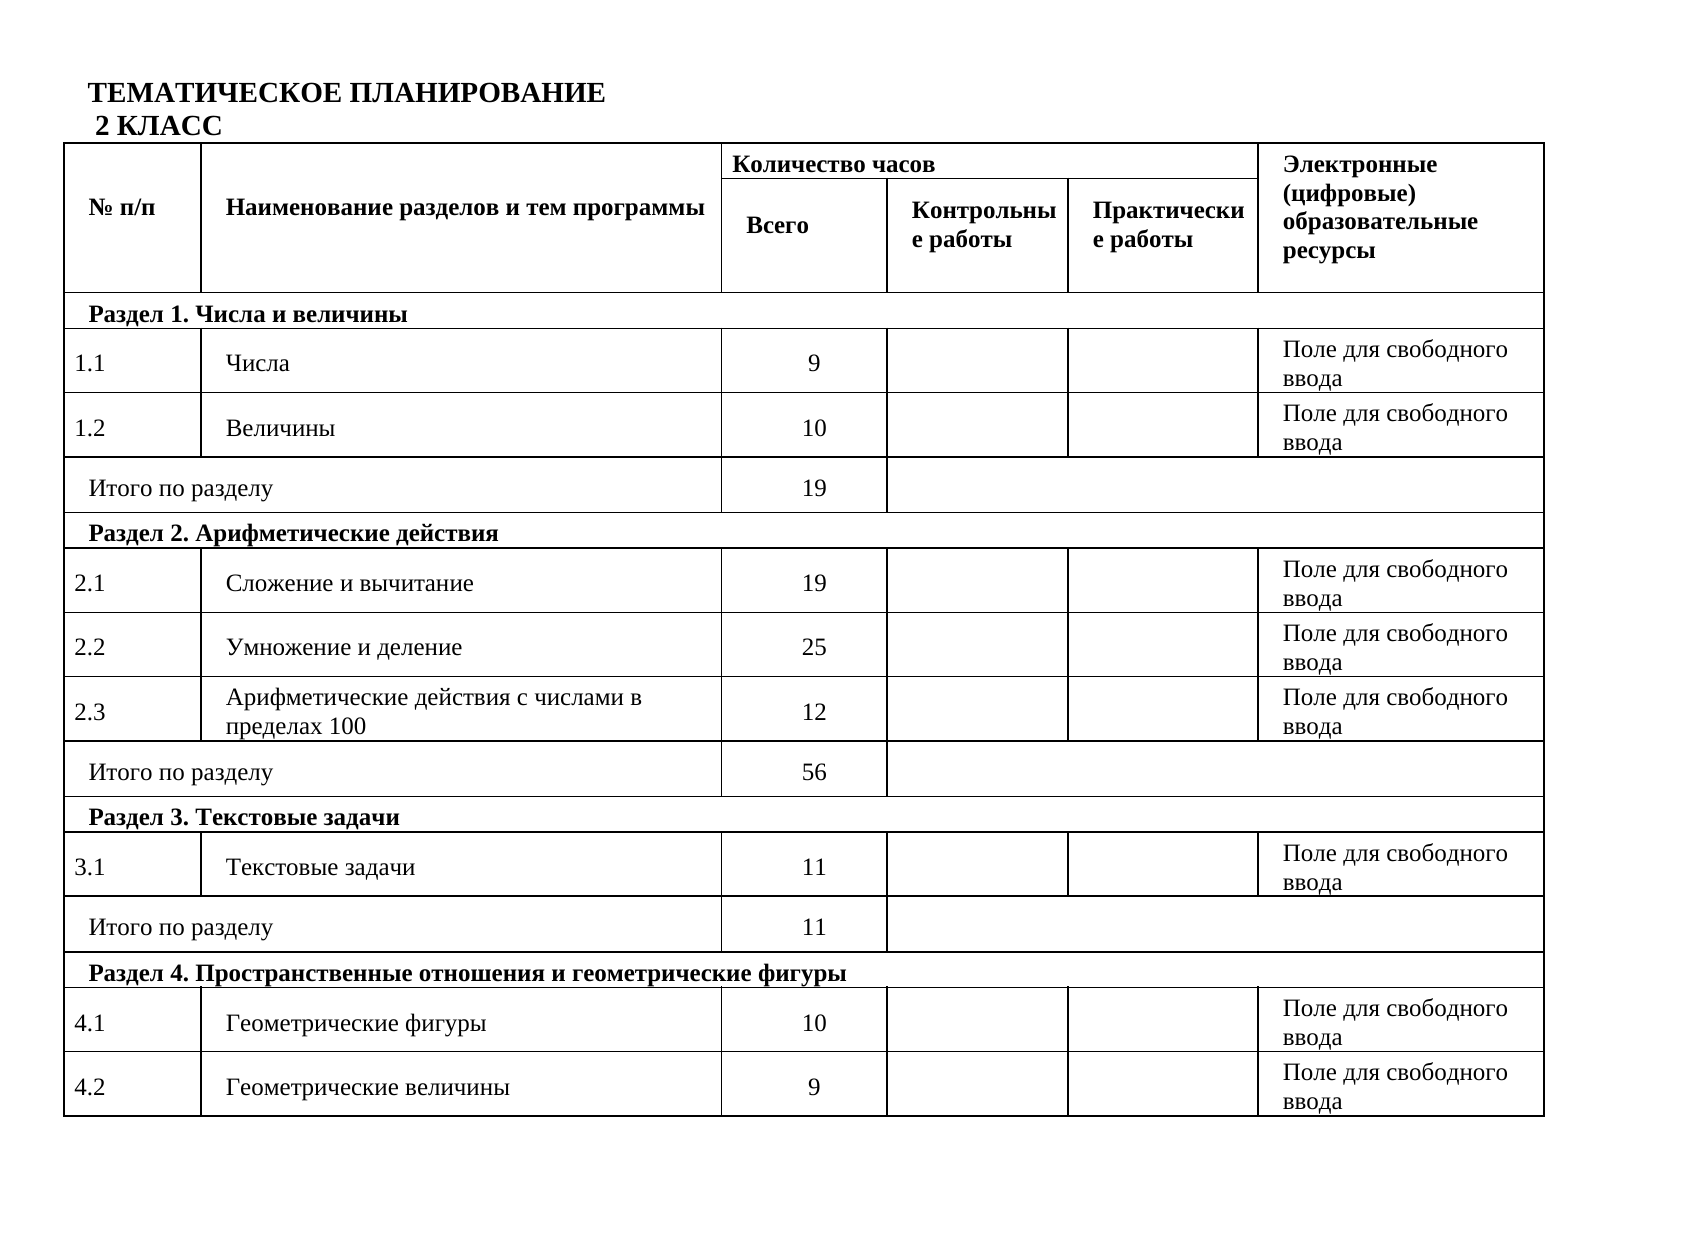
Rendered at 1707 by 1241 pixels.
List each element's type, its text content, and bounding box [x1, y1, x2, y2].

table_cell [888, 458, 1543, 512]
table_cell Всего [722, 179, 886, 292]
text ТЕМАТИЧЕСКОЕ ПЛАНИРОВАНИЕ [87, 75, 1632, 108]
table_header Наименование разделов и тем программы [202, 144, 721, 292]
table_cell Раздел 2. Арифметические действия [65, 513, 1543, 547]
table_cell Поле для свободного ввода [1259, 1052, 1543, 1115]
table_cell 19 [722, 458, 886, 512]
table_cell Арифметические действия с числами в пределах 100 [202, 677, 721, 740]
table_cell 2.3 [65, 677, 200, 740]
table_cell [888, 988, 1067, 1051]
table_cell 25 [722, 613, 886, 676]
table_cell Умножение и деление [202, 613, 721, 676]
table_cell Поле для свободного ввода [1259, 393, 1543, 456]
table_cell Контрольные работы [888, 179, 1067, 292]
table_cell 1.1 [65, 329, 200, 392]
table_cell Практические работы [1069, 179, 1257, 292]
table_header Электронные (цифровые) образовательные ресурсы [1259, 144, 1543, 292]
table_cell Геометрические величины [202, 1052, 721, 1115]
table_cell Текстовые задачи [202, 833, 721, 895]
table_cell Итого по разделу [65, 742, 721, 796]
table_cell 2.2 [65, 613, 200, 676]
table_cell [1069, 549, 1257, 611]
table_cell 9 [722, 329, 886, 392]
table_cell [1069, 393, 1257, 456]
table_cell [1069, 1052, 1257, 1115]
table_cell Итого по разделу [65, 458, 721, 512]
table_cell [888, 742, 1543, 796]
table_cell [888, 393, 1067, 456]
table_cell Поле для свободного ввода [1259, 677, 1543, 740]
table_cell Поле для свободного ввода [1259, 833, 1543, 895]
table_cell 1.2 [65, 393, 200, 456]
table_cell [888, 897, 1543, 951]
table_cell 11 [722, 897, 886, 951]
table_cell 3.1 [65, 833, 200, 895]
table_cell 56 [722, 742, 886, 796]
table_cell [1069, 329, 1257, 392]
table_cell 4.2 [65, 1052, 200, 1115]
table_cell Геометрические фигуры [202, 988, 721, 1051]
table_cell [888, 613, 1067, 676]
table_cell Числа [202, 329, 721, 392]
table_cell [1069, 613, 1257, 676]
table_cell [888, 329, 1067, 392]
table_cell 10 [722, 393, 886, 456]
table_cell Раздел 4. Пространственные отношения и геометрические фигуры [65, 953, 1543, 986]
table_cell [888, 1052, 1067, 1115]
table_cell 19 [722, 549, 886, 611]
table_cell Раздел 3. Текстовые задачи [65, 797, 1543, 831]
table_cell Итого по разделу [65, 897, 721, 951]
table_cell Поле для свободного ввода [1259, 549, 1543, 611]
table_cell [888, 677, 1067, 740]
text 2 КЛАСС [87, 108, 1632, 142]
table_cell Раздел 1. Числа и величины [65, 293, 1543, 327]
table_cell 10 [722, 988, 886, 1051]
table_cell [1069, 833, 1257, 895]
table_cell [1069, 988, 1257, 1051]
table_header № п/п [65, 144, 200, 292]
table_cell 2.1 [65, 549, 200, 611]
table_cell Величины [202, 393, 721, 456]
table_cell 9 [722, 1052, 886, 1115]
table_cell 11 [722, 833, 886, 895]
table_cell Поле для свободного ввода [1259, 988, 1543, 1051]
table_cell [1069, 677, 1257, 740]
table_cell Сложение и вычитание [202, 549, 721, 611]
table_cell 12 [722, 677, 886, 740]
table_cell Поле для свободного ввода [1259, 613, 1543, 676]
table_cell 4.1 [65, 988, 200, 1051]
table_cell [888, 833, 1067, 895]
table_cell [888, 549, 1067, 611]
table_cell Поле для свободного ввода [1259, 329, 1543, 392]
table_header Количество часов [722, 144, 1257, 178]
